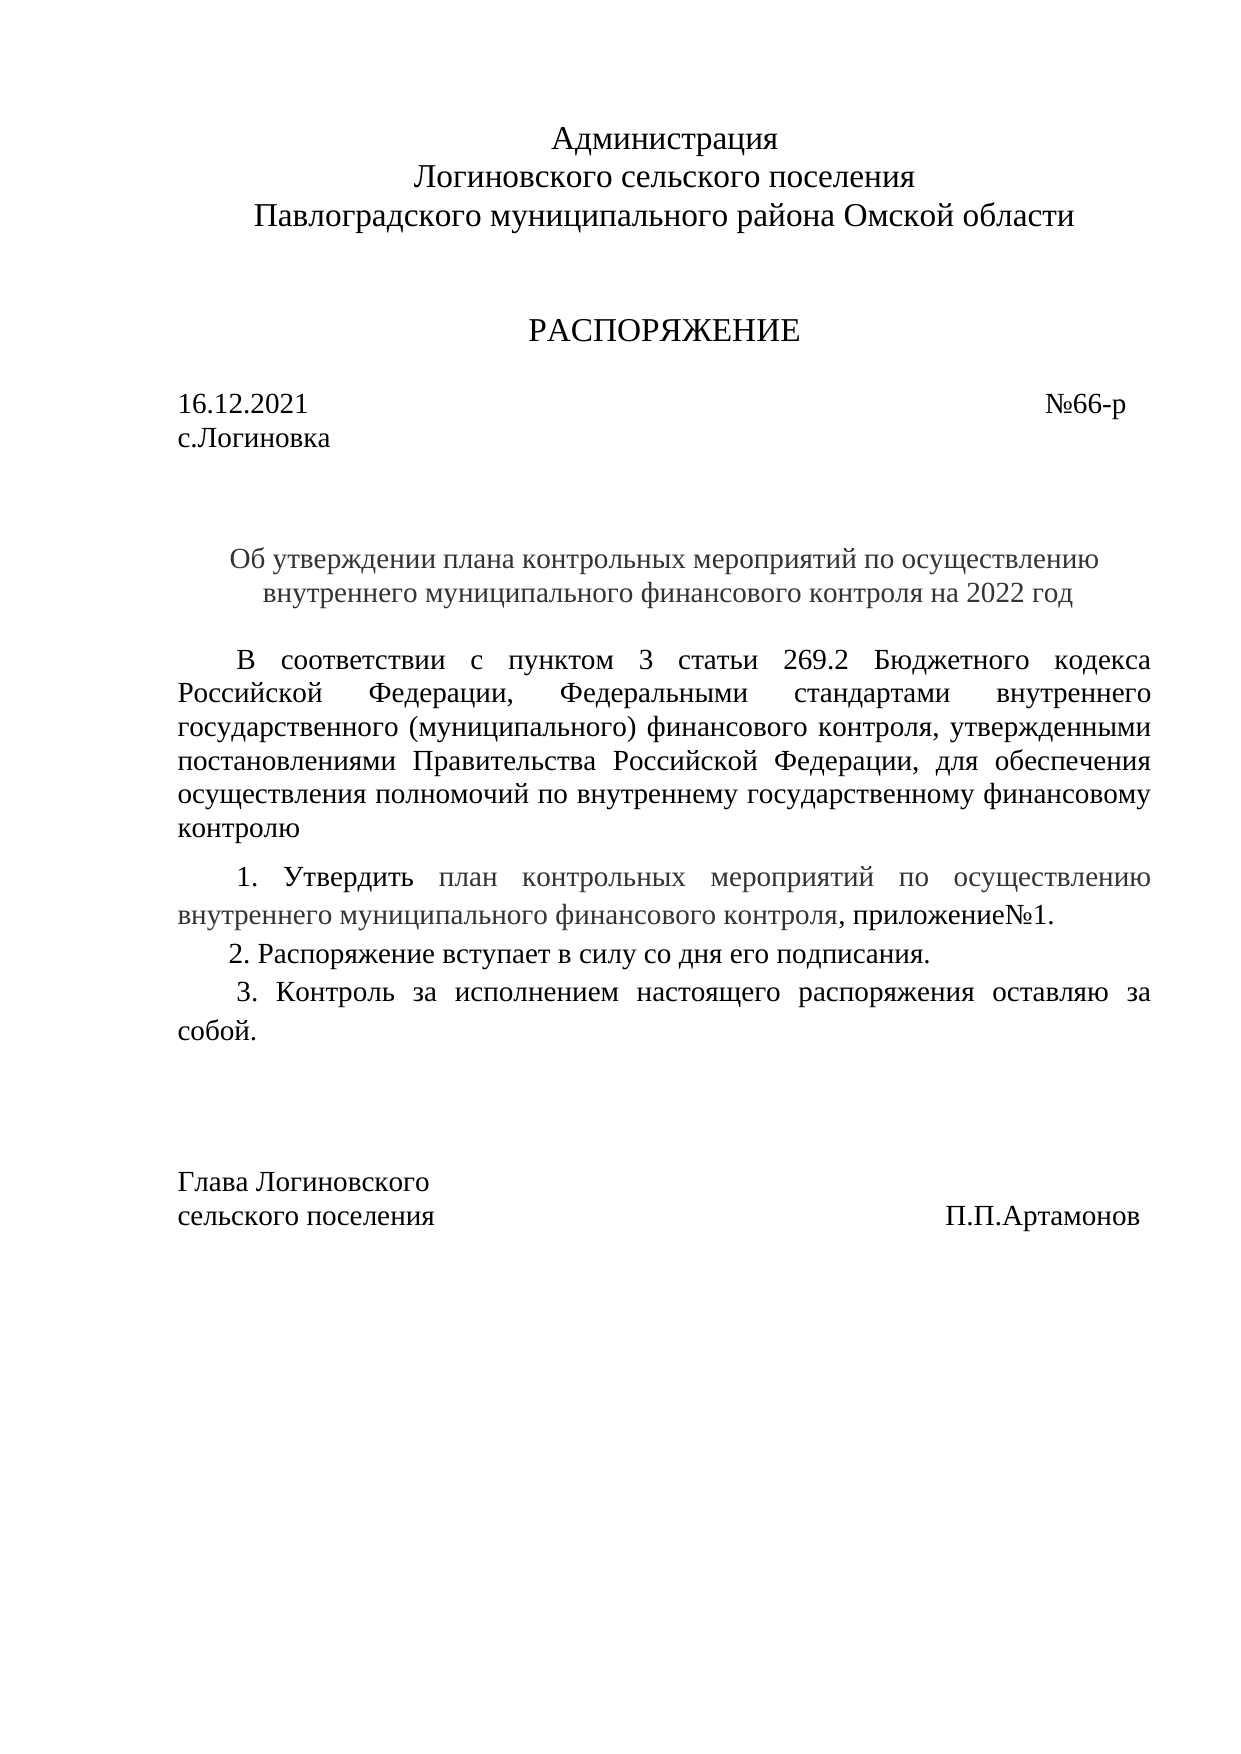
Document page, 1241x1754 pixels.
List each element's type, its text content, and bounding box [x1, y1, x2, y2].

text 16.12.2021 №66-р [177, 386, 1152, 420]
text сельского поселения П.П.Артамонов [177, 1198, 1152, 1232]
text В соответствии с пунктом 3 статьи 269.2 Бюджетного кодекса Российской Федерации, Федеральными стандартами внутреннего государственного (муниципального) финансового контроля, утвержденными постановлениями Правительства Российской Федерации, для обеспечения осуществления полномочий по внутреннему государственному финансовому контролю [177, 642, 1152, 843]
text 2. Распоряжение вступает в силу со дня его подписания. [177, 936, 1152, 969]
text внутреннего муниципального финансового контроля на 2022 год [177, 575, 1152, 608]
text Павлоградского муниципального района Омской области [177, 195, 1152, 233]
text Администрация [177, 118, 1152, 156]
text РАСПОРЯЖЕНИЕ [177, 310, 1152, 348]
text 3. Контроль за исполнением настоящего распоряжения оставляю за собой. [177, 974, 1152, 1047]
text 1. Утвердить план контрольных мероприятий по осуществлению внутреннего муниципального финансового контроля, приложение№1. [177, 859, 1152, 931]
text Об утверждении плана контрольных мероприятий по осуществлению [177, 541, 1152, 575]
text Логиновского сельского поселения [177, 156, 1152, 195]
text с.Логиновка [177, 420, 1152, 453]
text Глава Логиновского [177, 1164, 1152, 1198]
